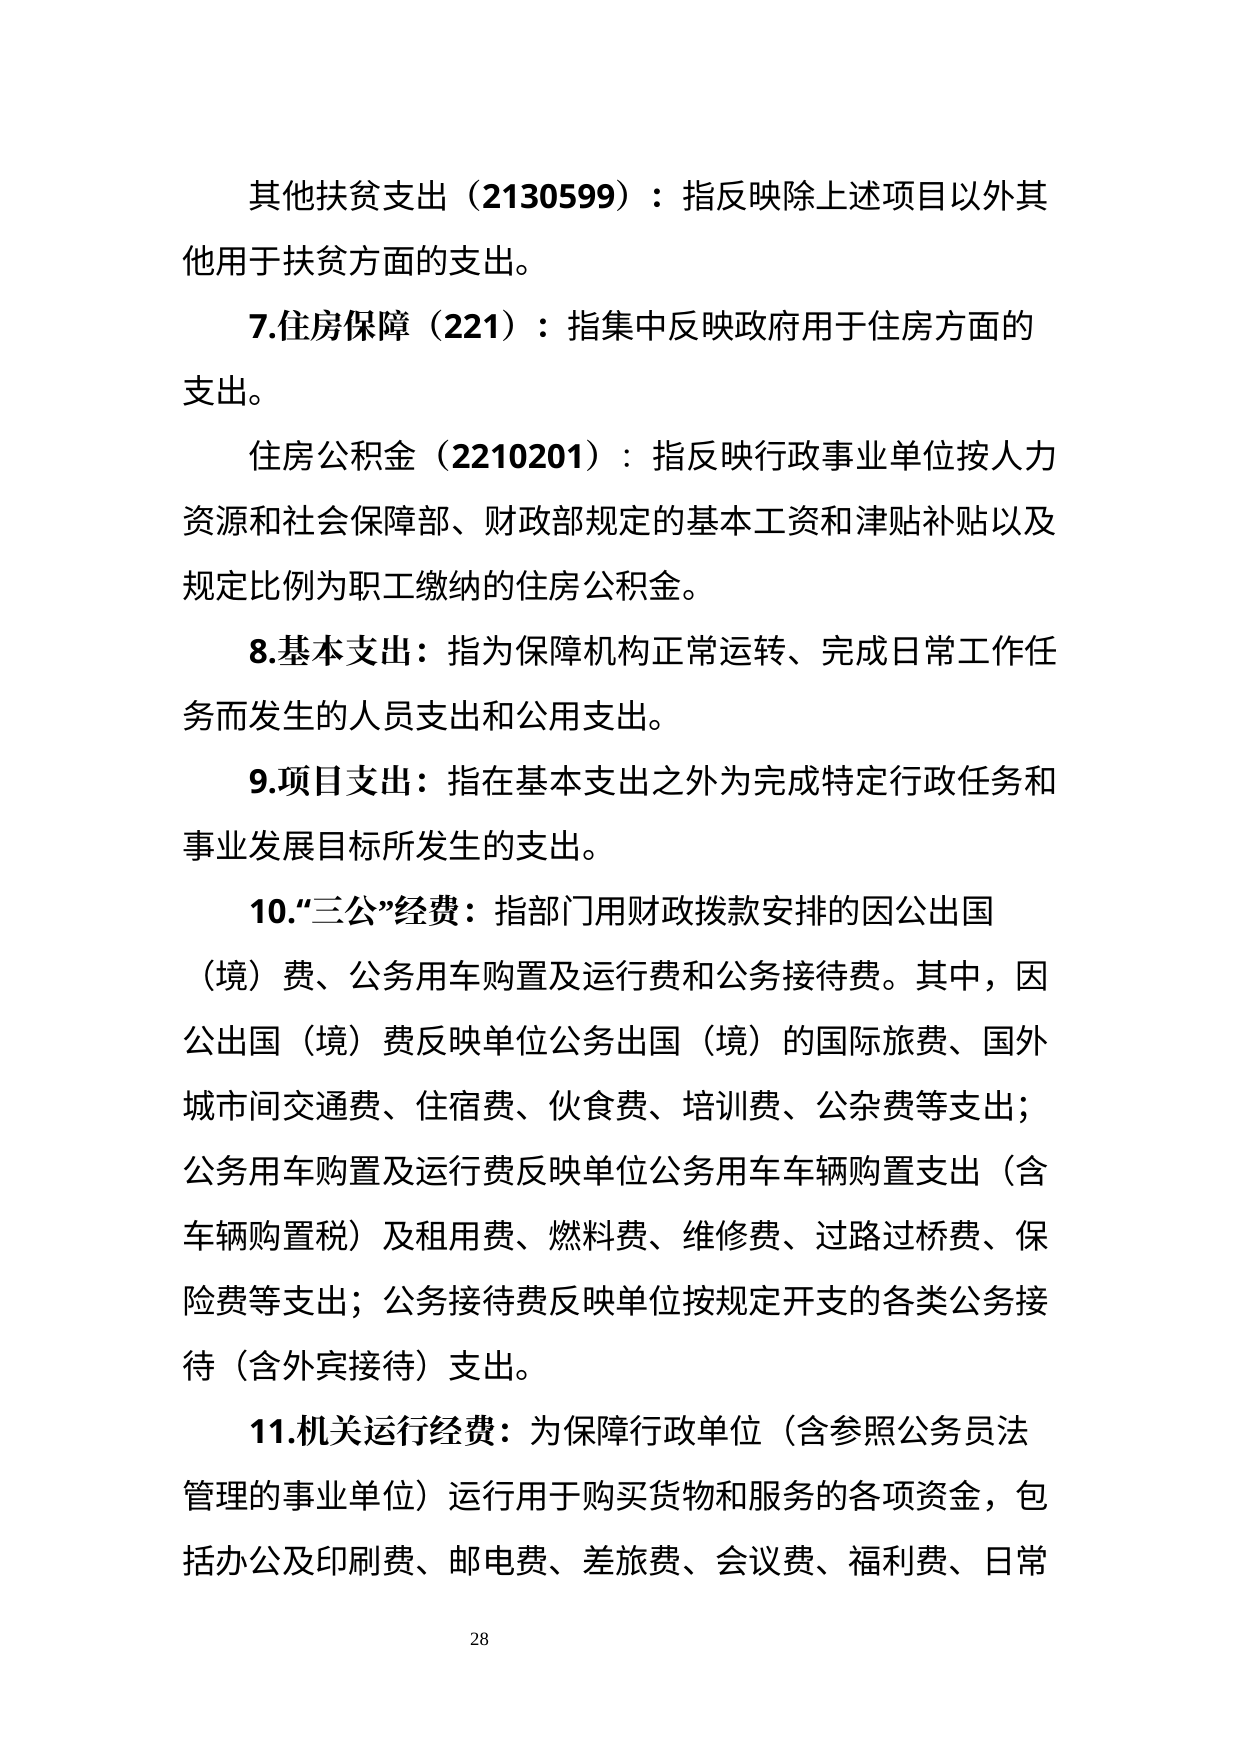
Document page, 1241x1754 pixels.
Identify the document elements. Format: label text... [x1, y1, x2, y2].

text 8.基本支出：指为保障机构正常运转、完成日常工作任务而发生的人员支出和公用支出。 [182, 617, 1058, 747]
text 住房公积金（2210201）：指反映行政事业单位按人力资源和社会保障部、财政部规定的基本工资和津贴补贴以及规定比例为职工缴纳的住房公积金。 [182, 422, 1058, 617]
text 10.“三公”经费：指部门用财政拨款安排的因公出国（境）费、公务用车购置及运行费和公务接待费。其中，因公出国（境）费反映单位公务出国（境）的国际旅费、国外城市间交通费、住宿费、伙食费、培训费、公杂费等支出；公务用车购置及运行费反映单位公务用车车辆购置支出（含车辆购置税）及租用费、燃料费、维修费、过路过桥费、保险费等支出；公务接待费反映单位按规定开支的各类公务接待（含外宾接待）支出。 [182, 877, 1058, 1397]
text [182, 1397, 1058, 1592]
text 9.项目支出：指在基本支出之外为完成特定行政任务和事业发展目标所发生的支出。 [182, 747, 1058, 877]
text 其他扶贫支出（2130599）：指反映除上述项目以外其他用于扶贫方面的支出。 [182, 162, 1058, 292]
text 7.住房保障（221）：指集中反映政府用于住房方面的支出。 [182, 292, 1058, 422]
